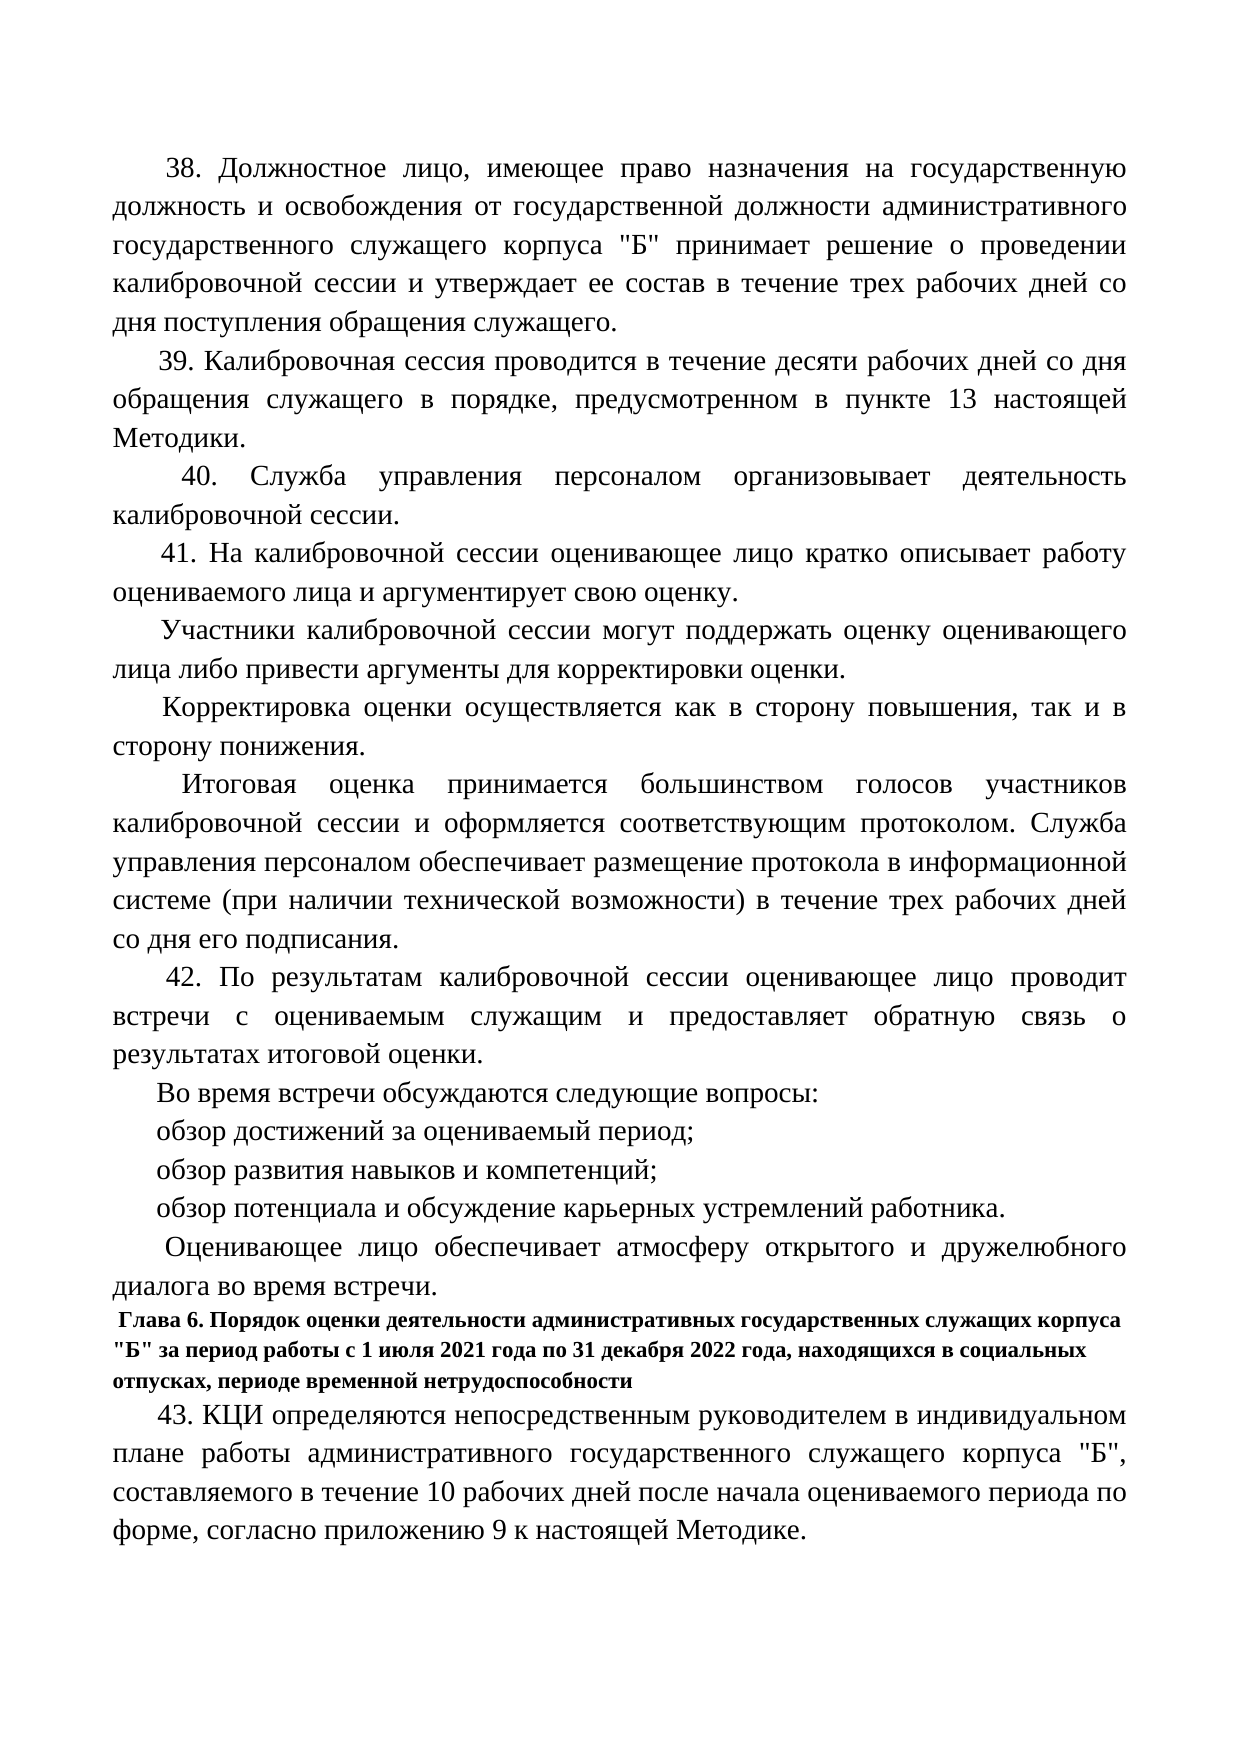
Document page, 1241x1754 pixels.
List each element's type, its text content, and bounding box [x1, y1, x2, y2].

text обзор потенциала и обсуждение карьерных устремлений работника. [112, 1191, 1128, 1224]
text 39. Калибровочная сессия проводится в течение десяти рабочих дней со дня обращения служащего в порядке, предусмотренном в пункте 13 настоящей Методики. [112, 343, 1128, 453]
text 41. На калибровочной сессии оценивающее лицо кратко описывает работу оцениваемого лица и аргументирует свою оценку. [112, 535, 1128, 607]
text Итоговая оценка принимается большинством голосов участников калибровочной сессии и оформляется соответствующим протоколом. Служба управления персоналом обеспечивает размещение протокола в информационной системе (при наличии технической возможности) в течение трех рабочих дней со дня его подписания. [112, 767, 1128, 954]
text 43. КЦИ определяются непосредственным руководителем в индивидуальном плане работы административного государственного служащего корпуса "Б", составляемого в течение 10 рабочих дней после начала оцениваемого периода по форме, согласно приложению 9 к настоящей Методике. [112, 1397, 1128, 1546]
text 38. Должностное лицо, имеющее право назначения на государственную должность и освобождения от государственной должности административного государственного служащего корпуса "Б" принимает решение о проведении калибровочной сессии и утверждает ее состав в течение трех рабочих дней со дня поступления обращения служащего. [112, 150, 1128, 338]
text Глава 6. Порядок оценки деятельности административных государственных служащих корпуса "Б" за период работы с 1 июля 2021 года по 31 декабря 2022 года, находящихся в социальных отпусках, периоде временной нетрудоспособности [112, 1306, 1128, 1393]
text 42. По результатам калибровочной сессии оценивающее лицо проводит встречи с оцениваемым служащим и предоставляет обратную связь о результатах итоговой оценки. [112, 959, 1128, 1070]
text Во время встречи обсуждаются следующие вопросы: [112, 1075, 1128, 1108]
text Участники калибровочной сессии могут поддержать оценку оценивающего лица либо привести аргументы для корректировки оценки. [112, 612, 1128, 684]
text Оценивающее лицо обеспечивает атмосферу открытого и дружелюбного диалога во время встречи. [112, 1229, 1128, 1301]
text 40. Служба управления персоналом организовывает деятельность калибровочной сессии. [112, 458, 1128, 530]
text обзор развития навыков и компетенций; [112, 1152, 1128, 1186]
text Корректировка оценки осуществляется как в сторону повышения, так и в сторону понижения. [112, 689, 1128, 762]
text обзор достижений за оцениваемый период; [112, 1113, 1128, 1147]
